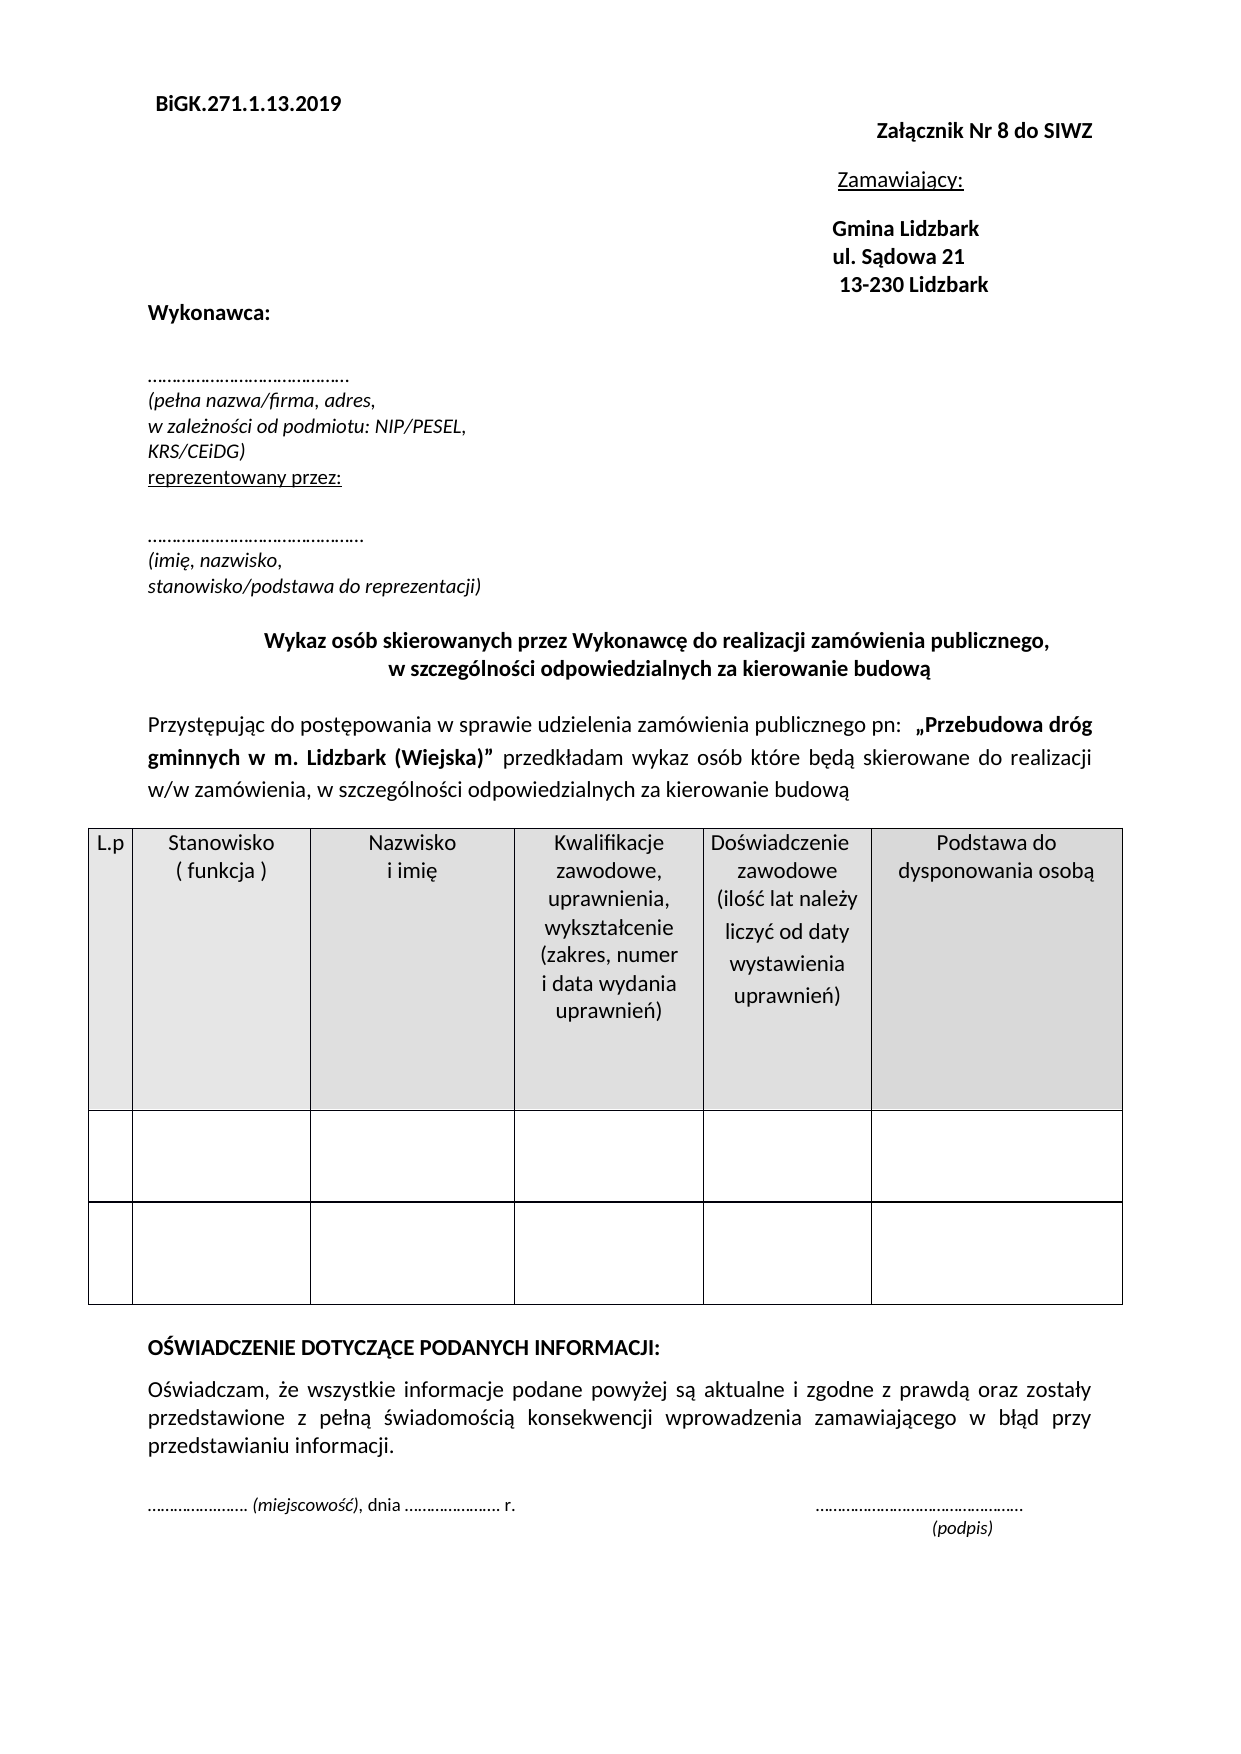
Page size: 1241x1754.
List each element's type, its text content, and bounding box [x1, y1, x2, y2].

text …………………………………… [148, 362, 472, 388]
text BiGK.271.1.13.2019 [89, 89, 1092, 117]
table_cell [133, 1203, 310, 1304]
table_cell [311, 1203, 514, 1304]
text ……………………………………… [148, 522, 472, 548]
text Wykonawca: [148, 298, 1092, 326]
table_header Nazwisko i imię [311, 829, 514, 1109]
table_cell [704, 1111, 871, 1201]
table_cell [872, 1203, 1122, 1304]
text Zamawiający: [148, 165, 1092, 193]
table_cell [872, 1111, 1122, 1201]
table_header Doświadczenie zawodowe (ilość lat należy liczyć od daty wystawienia uprawnień) [704, 829, 871, 1109]
text (imię, nazwisko, stanowisko/podstawa do reprezentacji) [148, 548, 517, 598]
table_cell [89, 1203, 132, 1304]
text 13-230 Lidzbark [148, 270, 1092, 298]
text reprezentowany przez: [148, 464, 1092, 489]
text (podpis) [738, 1516, 1092, 1539]
table_cell [133, 1111, 310, 1201]
text …………….……. (miejscowość), dnia …………………. r. ………………………………………… [148, 1493, 1092, 1516]
table_header Stanowisko ( funkcja ) [133, 829, 310, 1109]
text OŚWIADCZENIE DOTYCZĄCE PODANYCH INFORMACJI: [148, 1333, 1092, 1361]
table_header L.p [89, 829, 132, 1109]
table_cell [311, 1111, 514, 1201]
text Wykaz osób skierowanych przez Wykonawcę do realizacji zamówienia publicznego, w szczególności odpowiedzialnych za kierowanie budową [222, 627, 1092, 683]
table_header Podstawa do dysponowania osobą [872, 829, 1122, 1109]
table_cell [89, 1111, 132, 1201]
text Gmina Lidzbark [827, 214, 1094, 242]
text Załącznik Nr 8 do SIWZ [133, 117, 1092, 145]
text Przystępując do postępowania w sprawie udzielenia zamówienia publicznego pn: „Przebudowa dróg gminnych w m. Lidzbark (Wiejska)” przedkładam wykaz osób które będą skierowane do realizacji w/w zamówienia, w szczególności odpowiedzialnych za kierowanie budową [148, 711, 1092, 803]
table_cell [515, 1203, 703, 1304]
table_header Kwalifikacje zawodowe, uprawnienia, wykształcenie (zakres, numer i data wydania uprawnień) [515, 829, 703, 1109]
text Oświadczam, że wszystkie informacje podane powyżej są aktualne i zgodne z prawdą oraz zostały przedstawione z pełną świadomością konsekwencji wprowadzenia zamawiającego w błąd przy przedstawianiu informacji. [148, 1375, 1092, 1459]
text (pełna nazwa/firma, adres, w zależności od podmiotu: NIP/PESEL, KRS/CEiDG) [148, 388, 472, 464]
text ul. Sądowa 21 [369, 242, 1094, 270]
table_cell [515, 1111, 703, 1201]
table_cell [704, 1203, 871, 1304]
